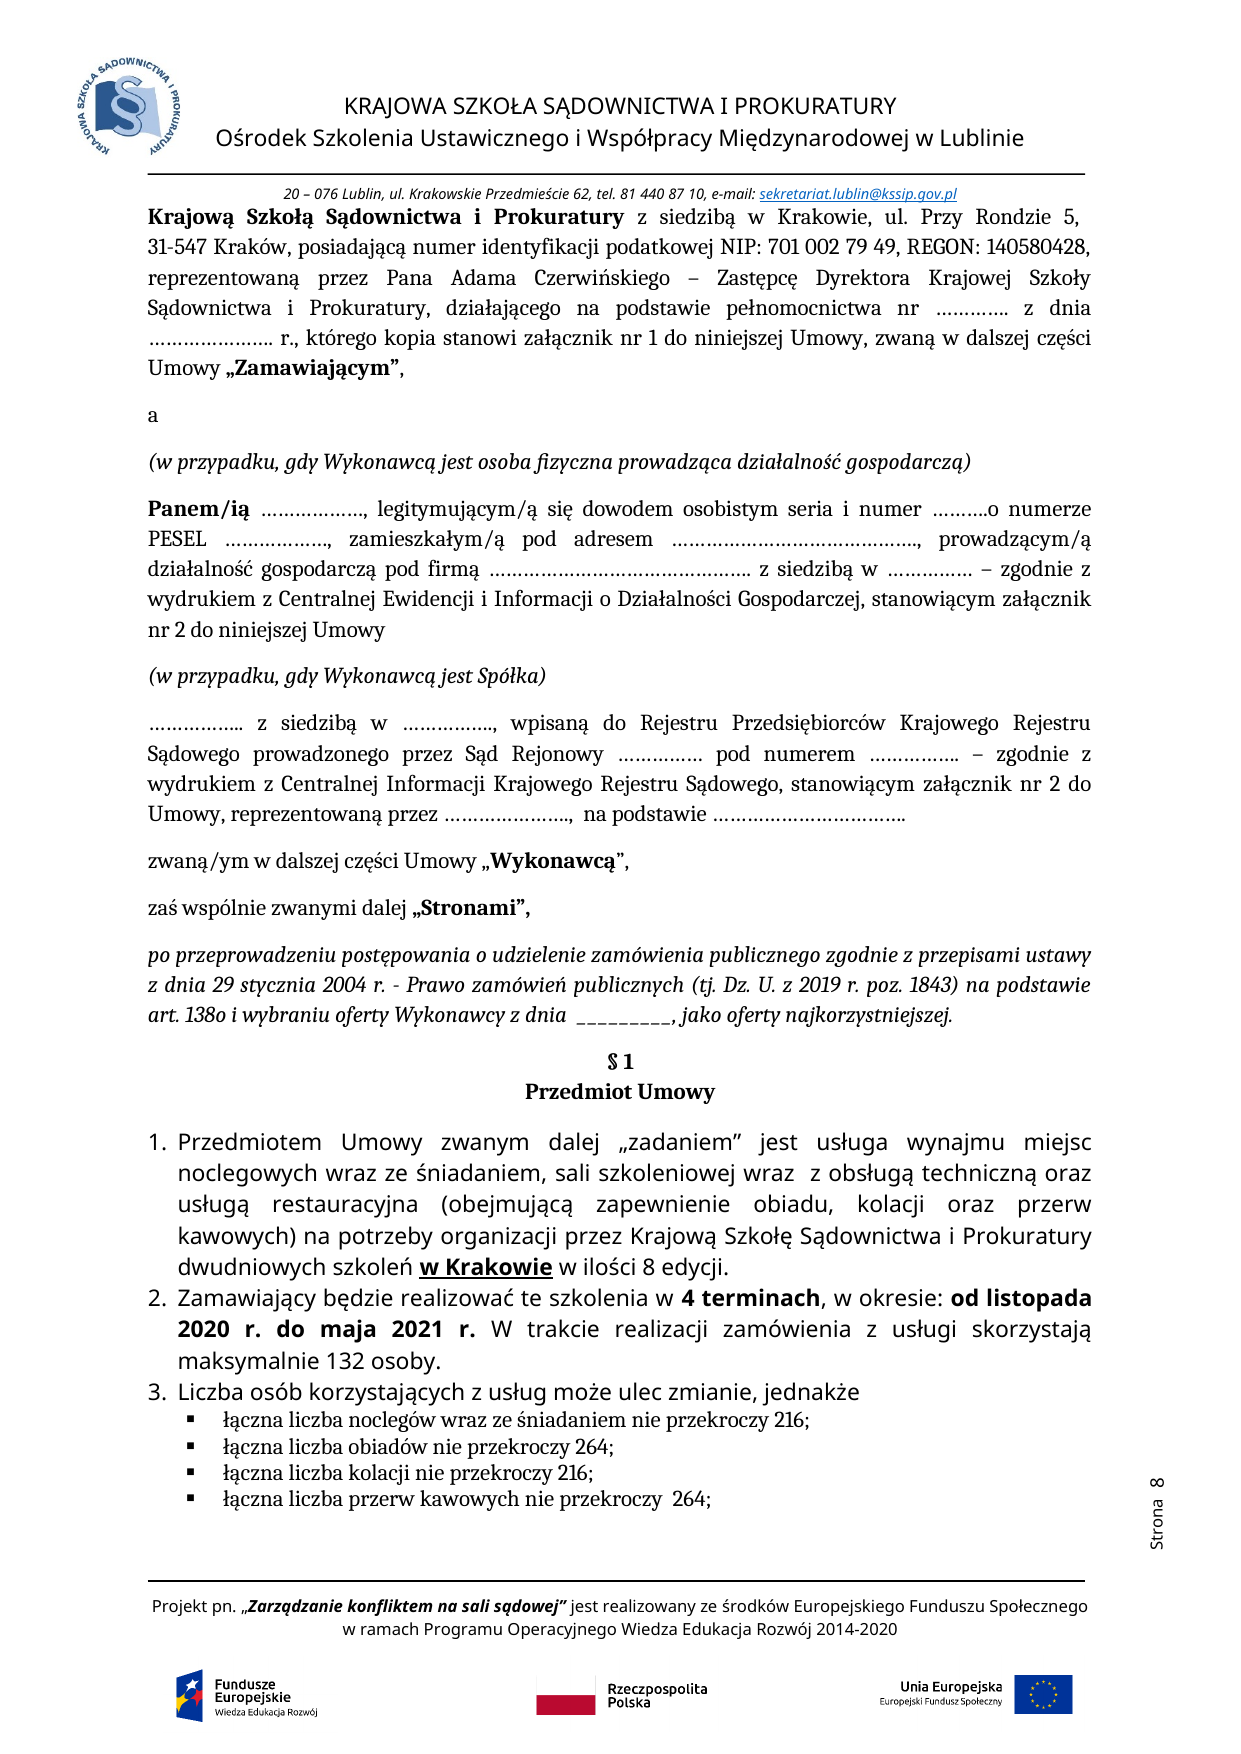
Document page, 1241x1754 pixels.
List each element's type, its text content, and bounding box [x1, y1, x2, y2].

text zaś wspólnie zwanymi dalej „Stronami”, [148, 894, 1092, 921]
text a [148, 402, 1092, 428]
list łączna liczba obiadów nie przekroczy 264; [185, 1433, 1092, 1460]
text (w przypadku, gdy Wykonawcą jest Spółka) [148, 663, 1092, 690]
picture [77, 57, 181, 158]
picture [163, 1656, 339, 1733]
list łączna liczba kolacji nie przekroczy 216; [185, 1460, 1092, 1486]
list łączna liczba przerw kawowych nie przekroczy 264; [185, 1486, 1092, 1512]
picture [876, 1655, 1085, 1732]
list Zamawiający będzie realizować te szkolenia w 4 terminach, w okresie: od listopada 2020 r. do maja 2021 r. W trakcie realizacji zamówienia z usługi skorzystają maksymalnie 132 osoby. [148, 1282, 1092, 1376]
text Przedmiot Umowy [148, 1079, 1092, 1105]
text po przeprowadzeniu postępowania o udzielenie zamówienia publicznego zgodnie z przepisami ustawy z dnia 29 stycznia 2004 r. - Prawo zamówień publicznych (tj. Dz. U. z 2019 r. poz. 1843) na podstawie art. 138o i wybraniu oferty Wykonawcy z dnia _________, jako oferty najkorzystniejszej. [148, 941, 1092, 1028]
text Panem/ią ………………, legitymującym/ą się dowodem osobistym seria i numer ……….o numerze PESEL ………………, zamieszkałym/ą pod adresem ……………………………………., prowadzącym/ą działalność gospodarczą pod firmą ………………………………………. z siedzibą w …………… – zgodnie z wydrukiem z Centralnej Ewidencji i Informacji o Działalności Gospodarczej, stanowiącym załącznik nr 2 do niniejszej Umowy [148, 496, 1092, 643]
text …………….. z siedzibą w ……………., wpisaną do Rejestru Przedsiębiorców Krajowego Rejestru Sądowego prowadzonego przez Sąd Rejonowy …………… pod numerem ……………. – zgodnie z wydrukiem z Centralnej Informacji Krajowego Rejestru Sądowego, stanowiącym załącznik nr 2 do Umowy, reprezentowaną przez …………………., na podstawie ……………………………. [148, 710, 1092, 827]
picture [521, 1655, 719, 1732]
text § 1 [148, 1049, 1092, 1075]
list Liczba osób korzystających z usług może ulec zmianie, jednakże [148, 1376, 1092, 1407]
text Krajową Szkołą Sądownictwa i Prokuratury z siedzibą w Krakowie, ul. Przy Rondzie 5, 31-547 Kraków, posiadającą numer identyfikacji podatkowej NIP: 701 002 79 49, REGON: 140580428, reprezentowaną przez Pana Adama Czerwińskiego – Zastępcę Dyrektora Krajowej Szkoły Sądownictwa i Prokuratury, działającego na podstawie pełnomocnictwa nr …………. z dnia …………………. r., którego kopia stanowi załącznik nr 1 do niniejszej Umowy, zwaną w dalszej części Umowy „Zamawiającym”, [148, 204, 1092, 381]
text zwaną/ym w dalszej części Umowy „Wykonawcą”, [148, 848, 1092, 874]
text (w przypadku, gdy Wykonawcą jest osoba fizyczna prowadząca działalność gospodarczą) [148, 449, 1092, 475]
list łączna liczba noclegów wraz ze śniadaniem nie przekroczy 216; [185, 1407, 1092, 1433]
list Przedmiotem Umowy zwanym dalej „zadaniem” jest usługa wynajmu miejsc noclegowych wraz ze śniadaniem, sali szkoleniowej wraz z obsługą techniczną oraz usługą restauracyjna (obejmującą zapewnienie obiadu, kolacji oraz przerw kawowych) na potrzeby organizacji przez Krajową Szkołę Sądownictwa i Prokuratury dwudniowych szkoleń w Krakowie w ilości 8 edycji. [148, 1126, 1092, 1282]
